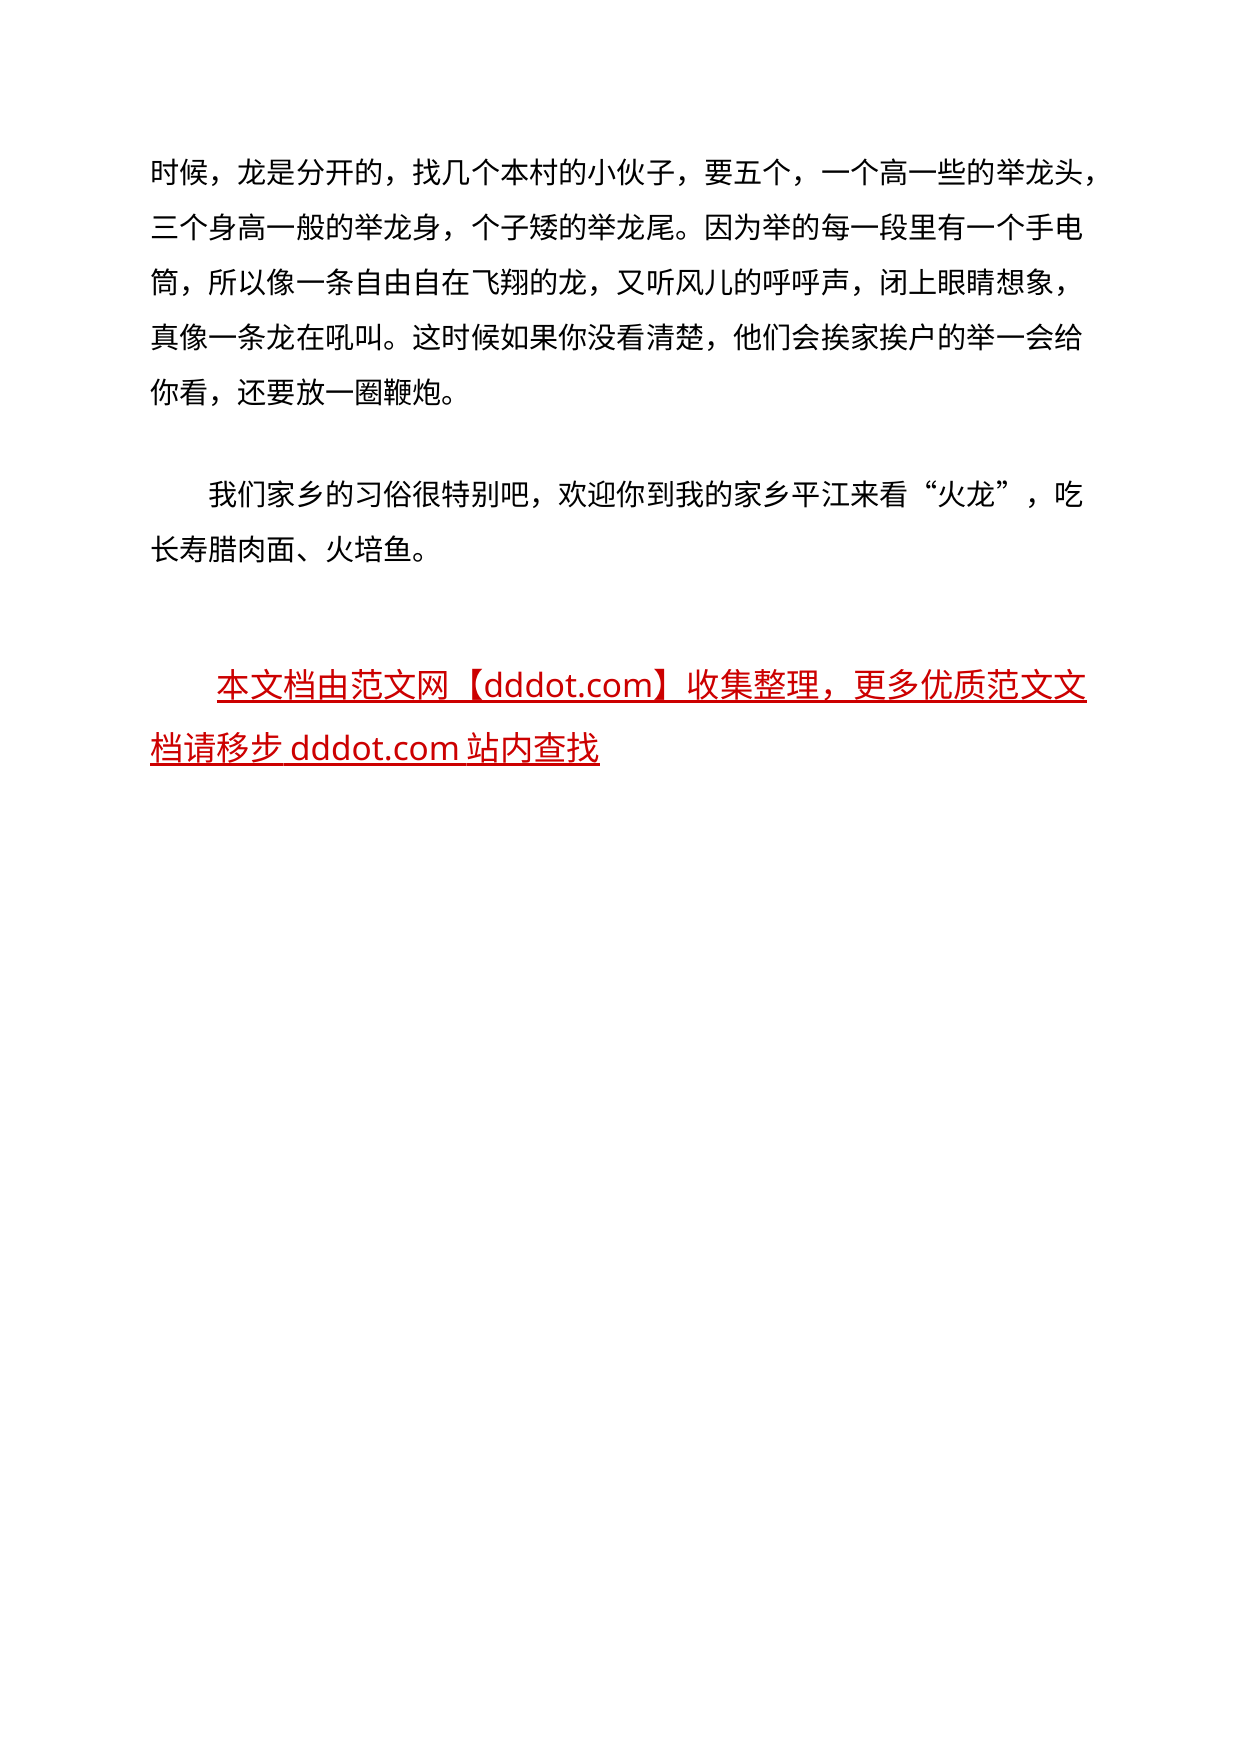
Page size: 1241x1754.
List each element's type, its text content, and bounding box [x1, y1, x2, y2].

text 我们家乡的习俗很特别吧，欢迎你到我的家乡平江来看“火龙”，吃长寿腊肉面、火培鱼。 [150, 471, 1090, 568]
text 本文档由范文网【dddot.com】收集整理，更多优质范文文档请移步dddot.com站内查找 [150, 659, 1090, 771]
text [150, 150, 1090, 412]
